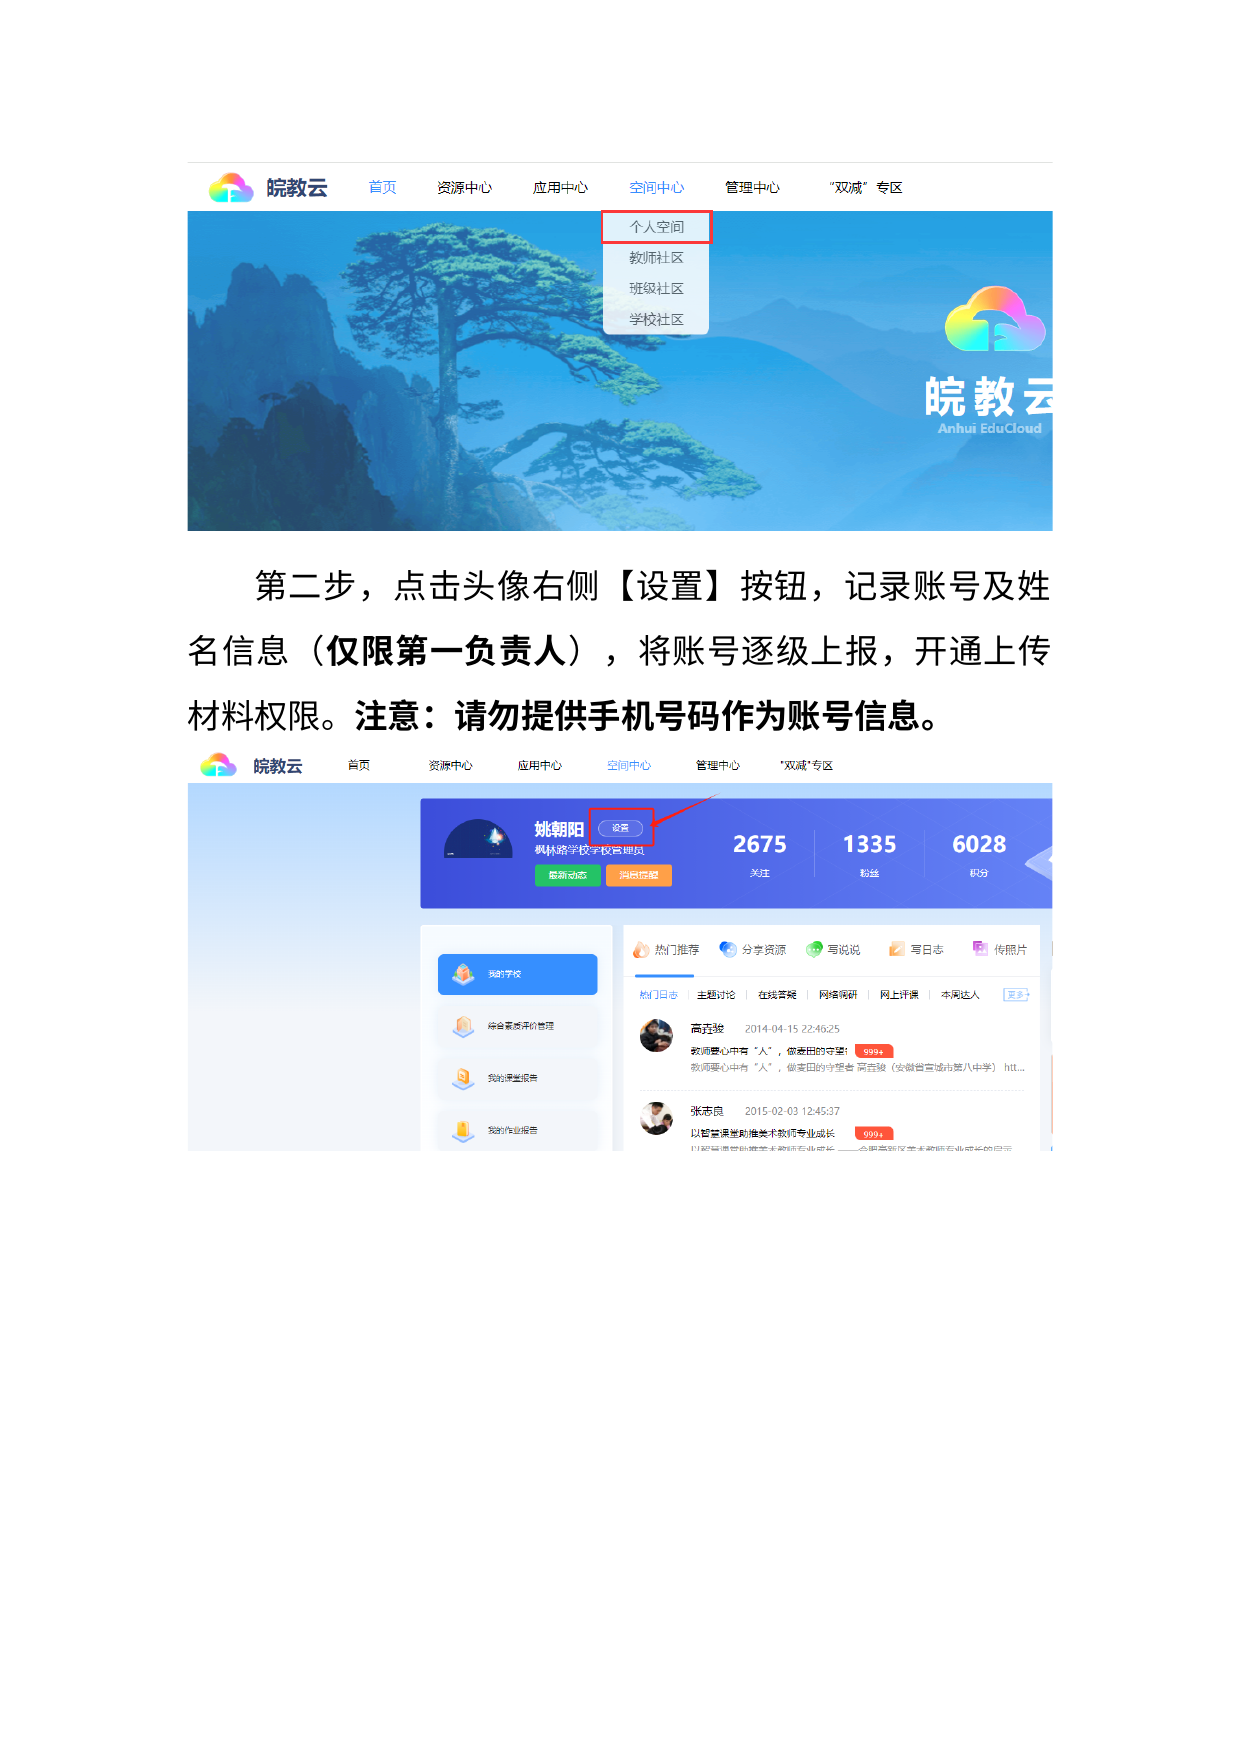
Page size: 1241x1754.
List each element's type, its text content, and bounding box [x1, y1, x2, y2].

text 第二步，点击头像右侧【设置】按钮，记录账号及姓名信息（仅限第一负责人），将账号逐级上报，开通上传材料权限。注意：请勿提供手机号码作为账号信息。 [187, 552, 1053, 747]
picture [187, 747, 1053, 1151]
picture [187, 162, 1053, 531]
